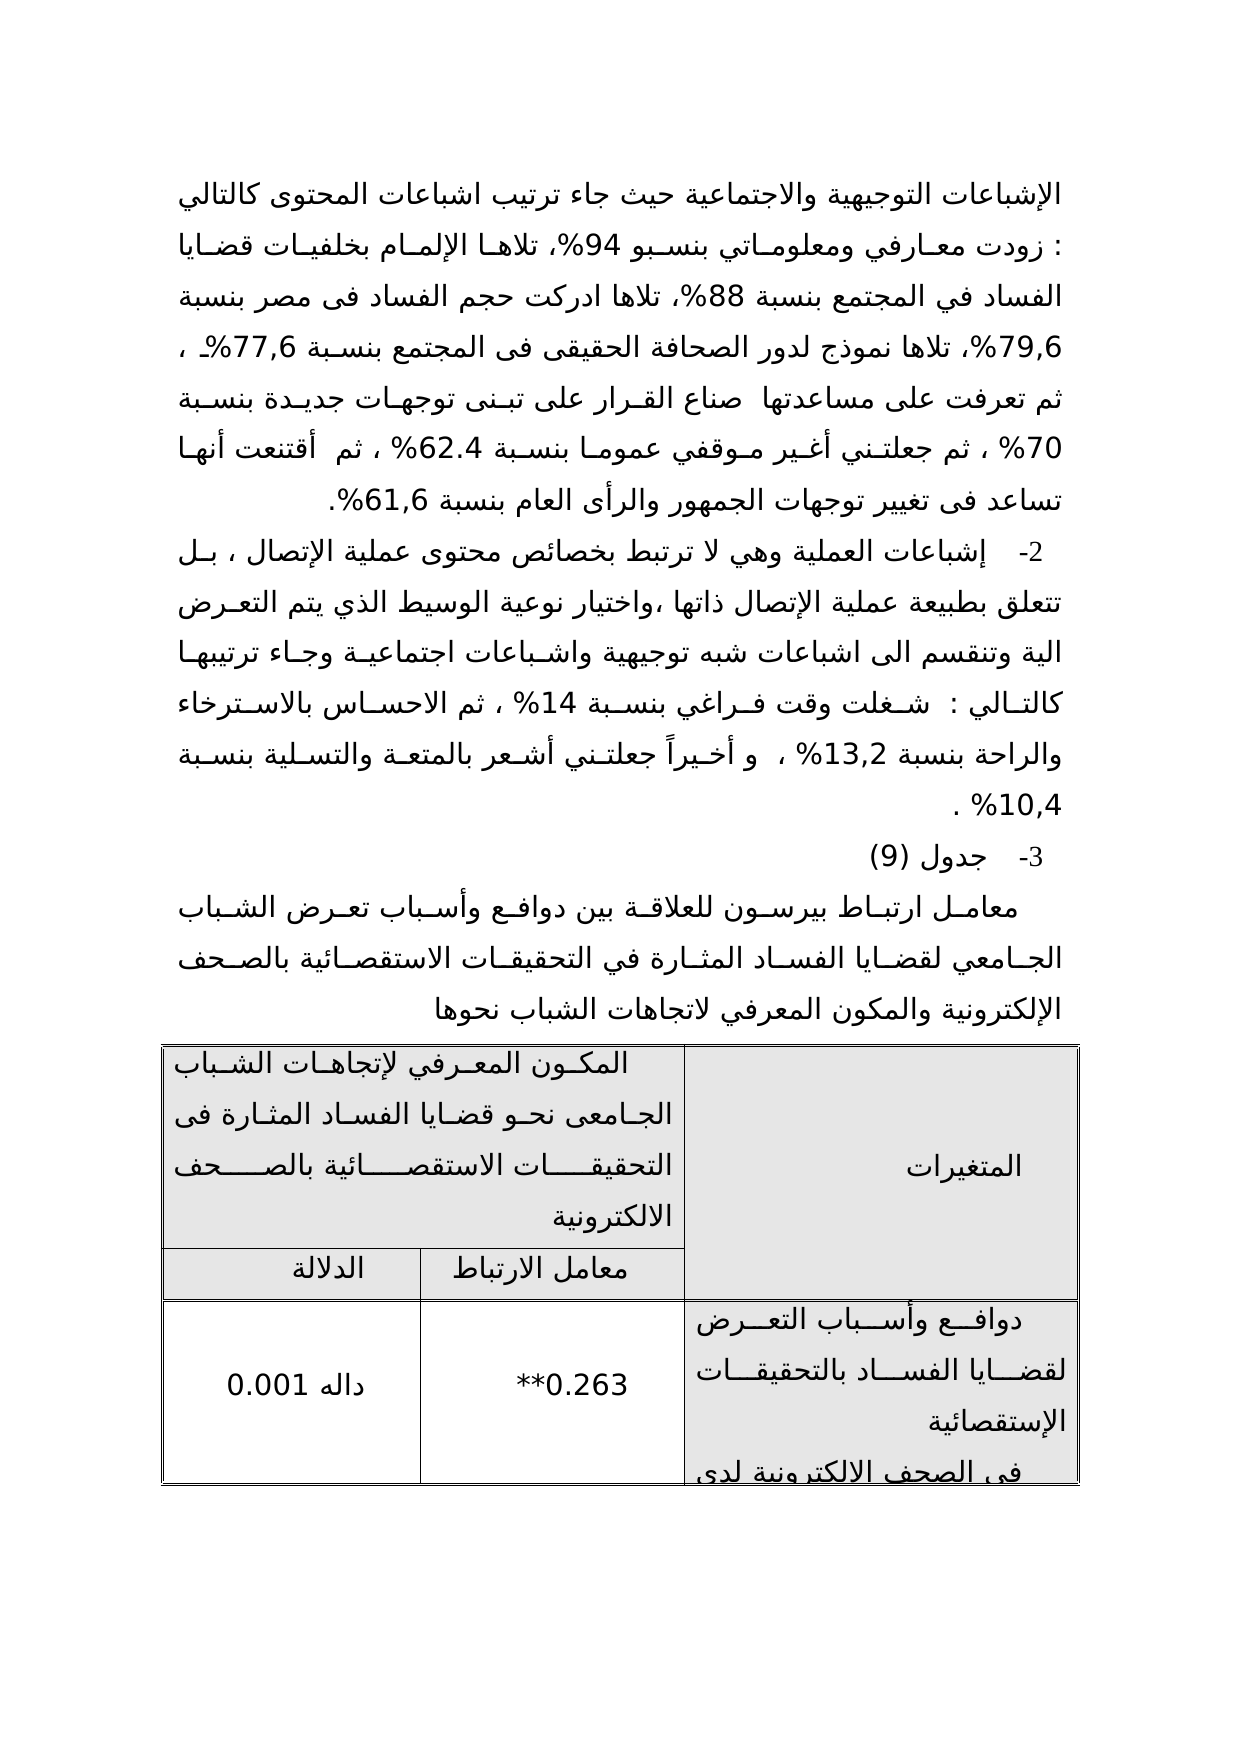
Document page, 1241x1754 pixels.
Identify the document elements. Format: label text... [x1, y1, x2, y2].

text معامل ارتباط بيرسون للعلاقة بين دوافع وأسباب تعرض الشباب الجامعي لقضايا الفساد المثارة في التحقيقات الاستقصائية بالصحف الإلكترونية والمكون المعرفي لاتجاهات الشباب نحوها [177, 891, 1063, 1027]
table_cell معامل الارتباط [421, 1249, 684, 1299]
list إشباعات العملية وهي لا ترتبط بخصائص محتوى عملية الإتصال ، بل تتعلق بطبيعة عملية الإتصال ذاتها ،واختيار نوعية الوسيط الذي يتم التعرض الية وتنقسم الى اشباعات شبه توجيهية واشباعات اجتماعية وجاء ترتيبها كالتالي : شغلت وقت فراغي بنسبة 14% ، ثم الاحساس بالاسترخاء والراحة بنسبة 13,2% ، و أخيراً جعلتني أشعر بالمتعة والتسلية بنسبة 10,4% . [177, 534, 1063, 823]
list جدول (9) [177, 839, 1063, 874]
table_cell 0.263** [421, 1302, 684, 1483]
table_cell دوافع وأسباب التعرض لقضايا الفساد بالتحقيقات الإستقصائية فى الصحف الإلكترونية لدى عينة الشباب الجامعي [685, 1302, 1078, 1483]
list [177, 177, 1063, 517]
table_cell داله 0.001 [162, 1302, 420, 1483]
table_header المكون المعرفي لإتجاهات الشباب الجامعى نحو قضايا الفساد المثارة فى التحقيقات الاستقصائية بالصحف الالكترونية [162, 1047, 684, 1248]
table_header المتغيرات [685, 1047, 1078, 1299]
table_cell الدلالة [164, 1249, 420, 1299]
